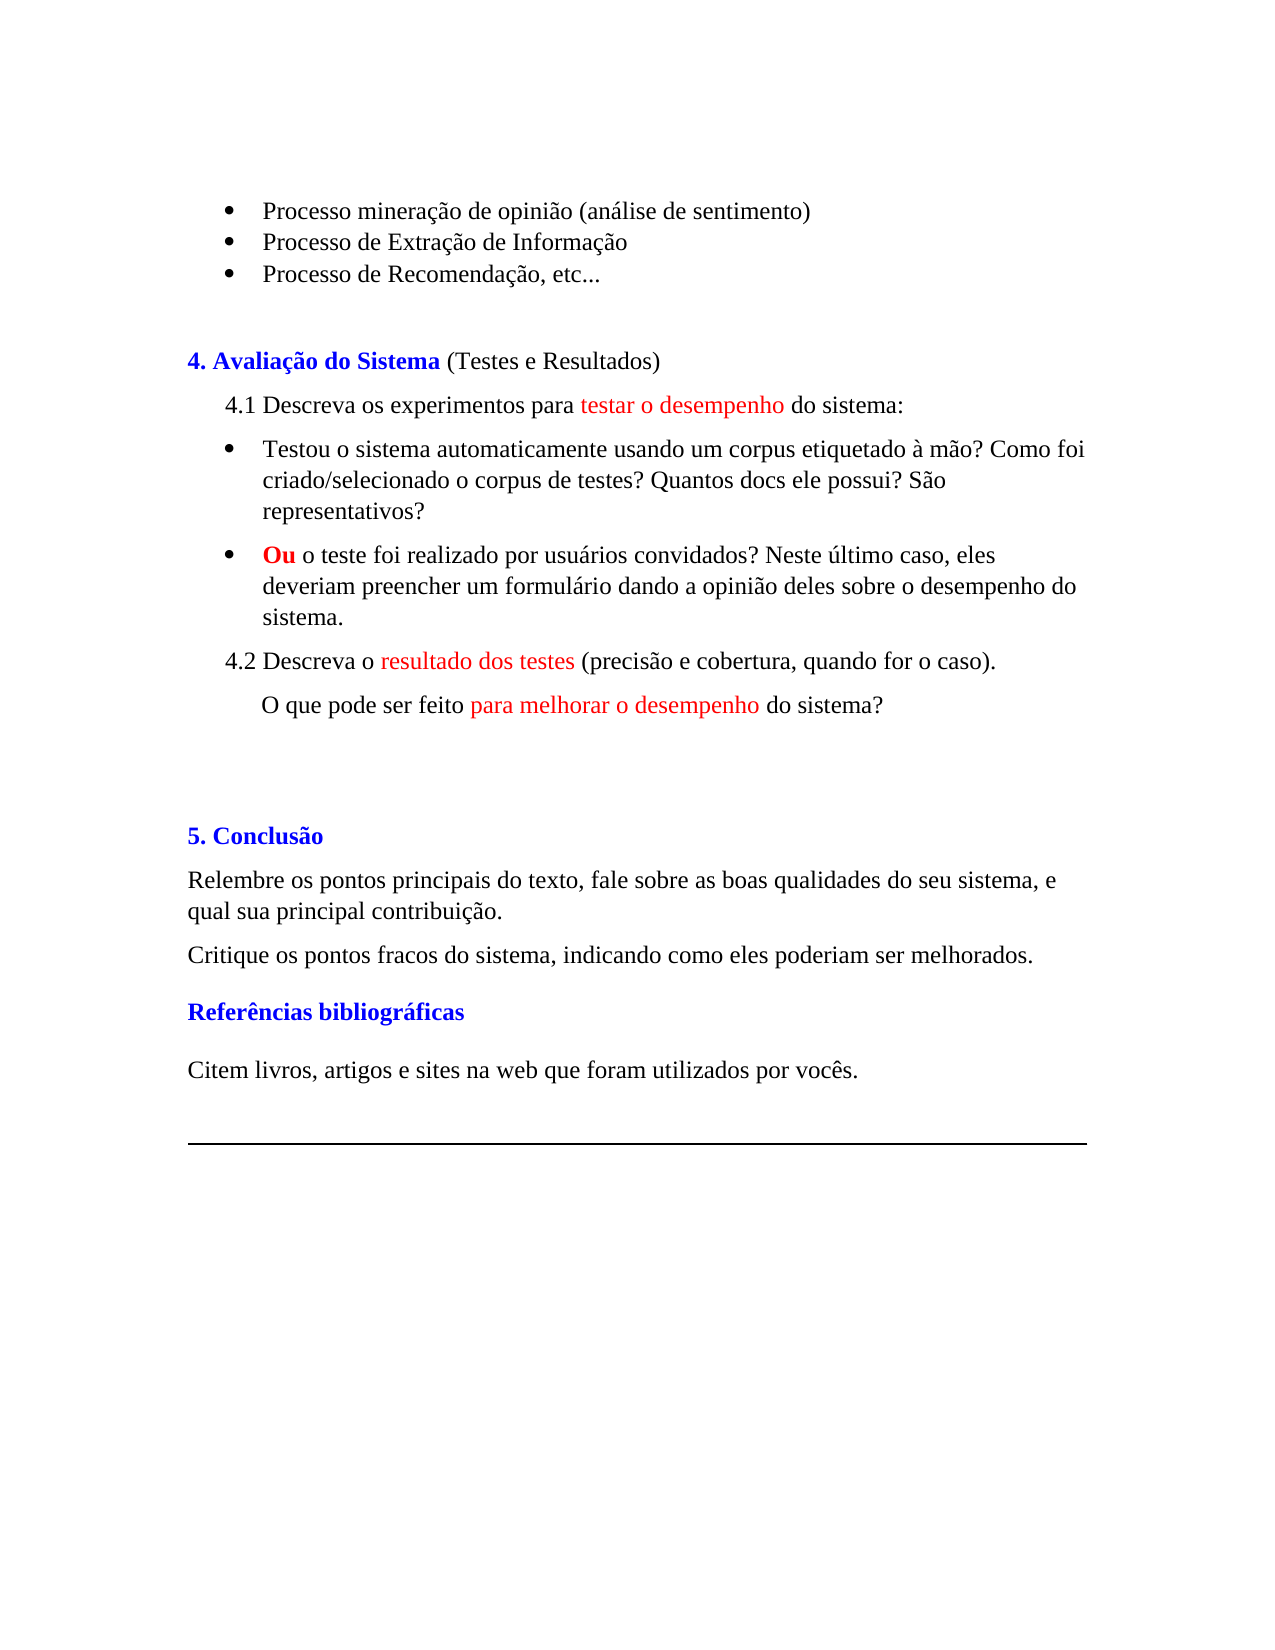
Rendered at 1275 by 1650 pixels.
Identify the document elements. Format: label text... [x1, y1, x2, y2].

text Critique os pontos fracos do sistema, indicando como eles poderiam ser melhorados. [187, 937, 1087, 969]
text Citem livros, artigos e sites na web que foram utilizados por vocês. [187, 1055, 1087, 1084]
text 4. Avaliação do Sistema (Testes e Resultados) [187, 344, 1087, 375]
text Referências bibliográficas [187, 997, 1087, 1026]
list Processo mineração de opinião (análise de sentimento) [225, 194, 1087, 225]
text O que pode ser feito para melhorar o desempenho do sistema? [187, 687, 1087, 719]
list Processo de Recomendação, etc... [225, 256, 1087, 287]
list Descreva o resultado dos testes (precisão e cobertura, quando for o caso). [225, 644, 1087, 675]
text Relembre os pontos principais do texto, fale sobre as boas qualidades do seu sistema, e qual sua principal contribuição. [187, 862, 1087, 925]
list Processo de Extração de Informação [225, 225, 1087, 256]
list Ou o teste foi realizado por usuários convidados? Neste último caso, eles deveriam preencher um formulário dando a opinião deles sobre o desempenho do sistema. [225, 537, 1087, 631]
list Descreva os experimentos para testar o desempenho do sistema: [225, 387, 1087, 419]
text 5. Conclusão [187, 819, 1087, 850]
list Testou o sistema automaticamente usando um corpus etiquetado à mão? Como foi criado/selecionado o corpus de testes? Quantos docs ele possui? São representativos? [225, 431, 1087, 525]
